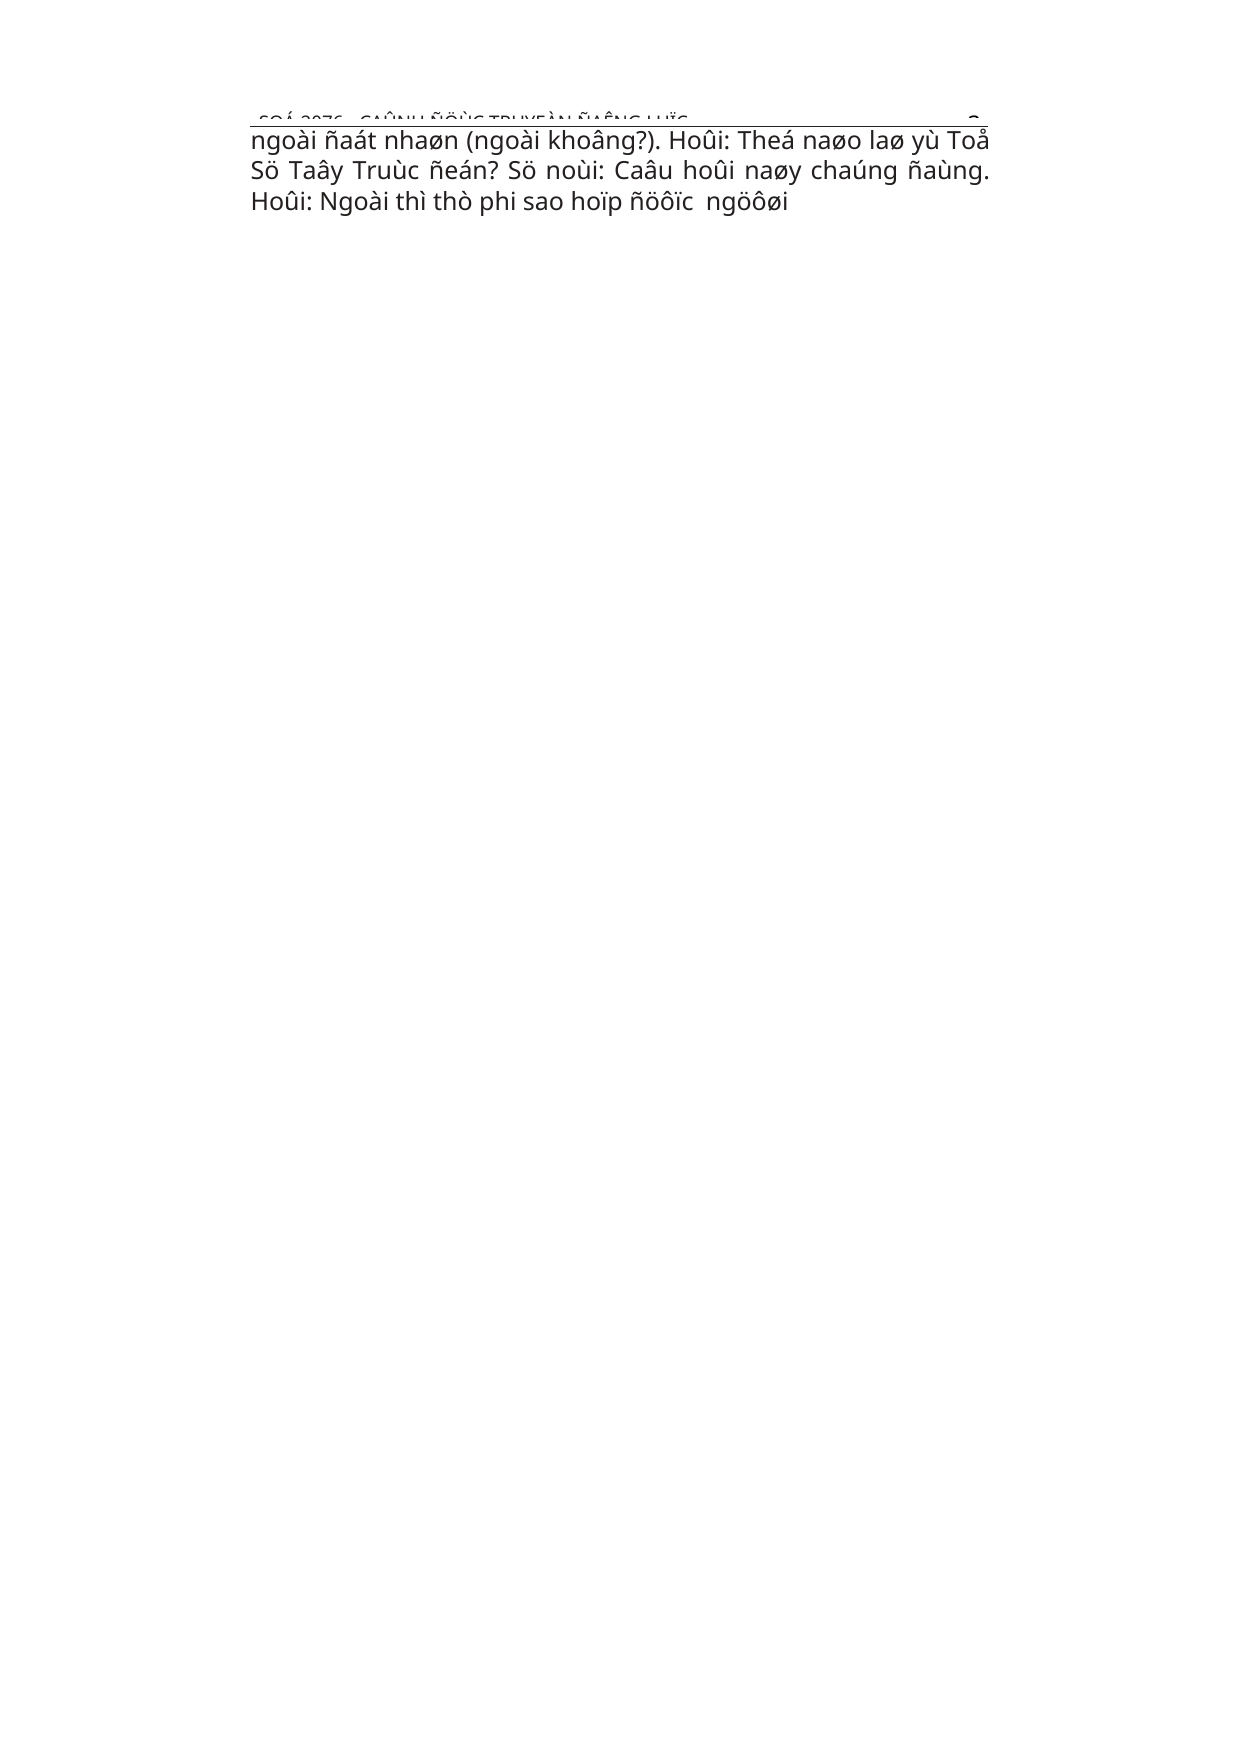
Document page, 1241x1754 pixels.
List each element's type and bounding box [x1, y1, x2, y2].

text [250, 125, 990, 218]
